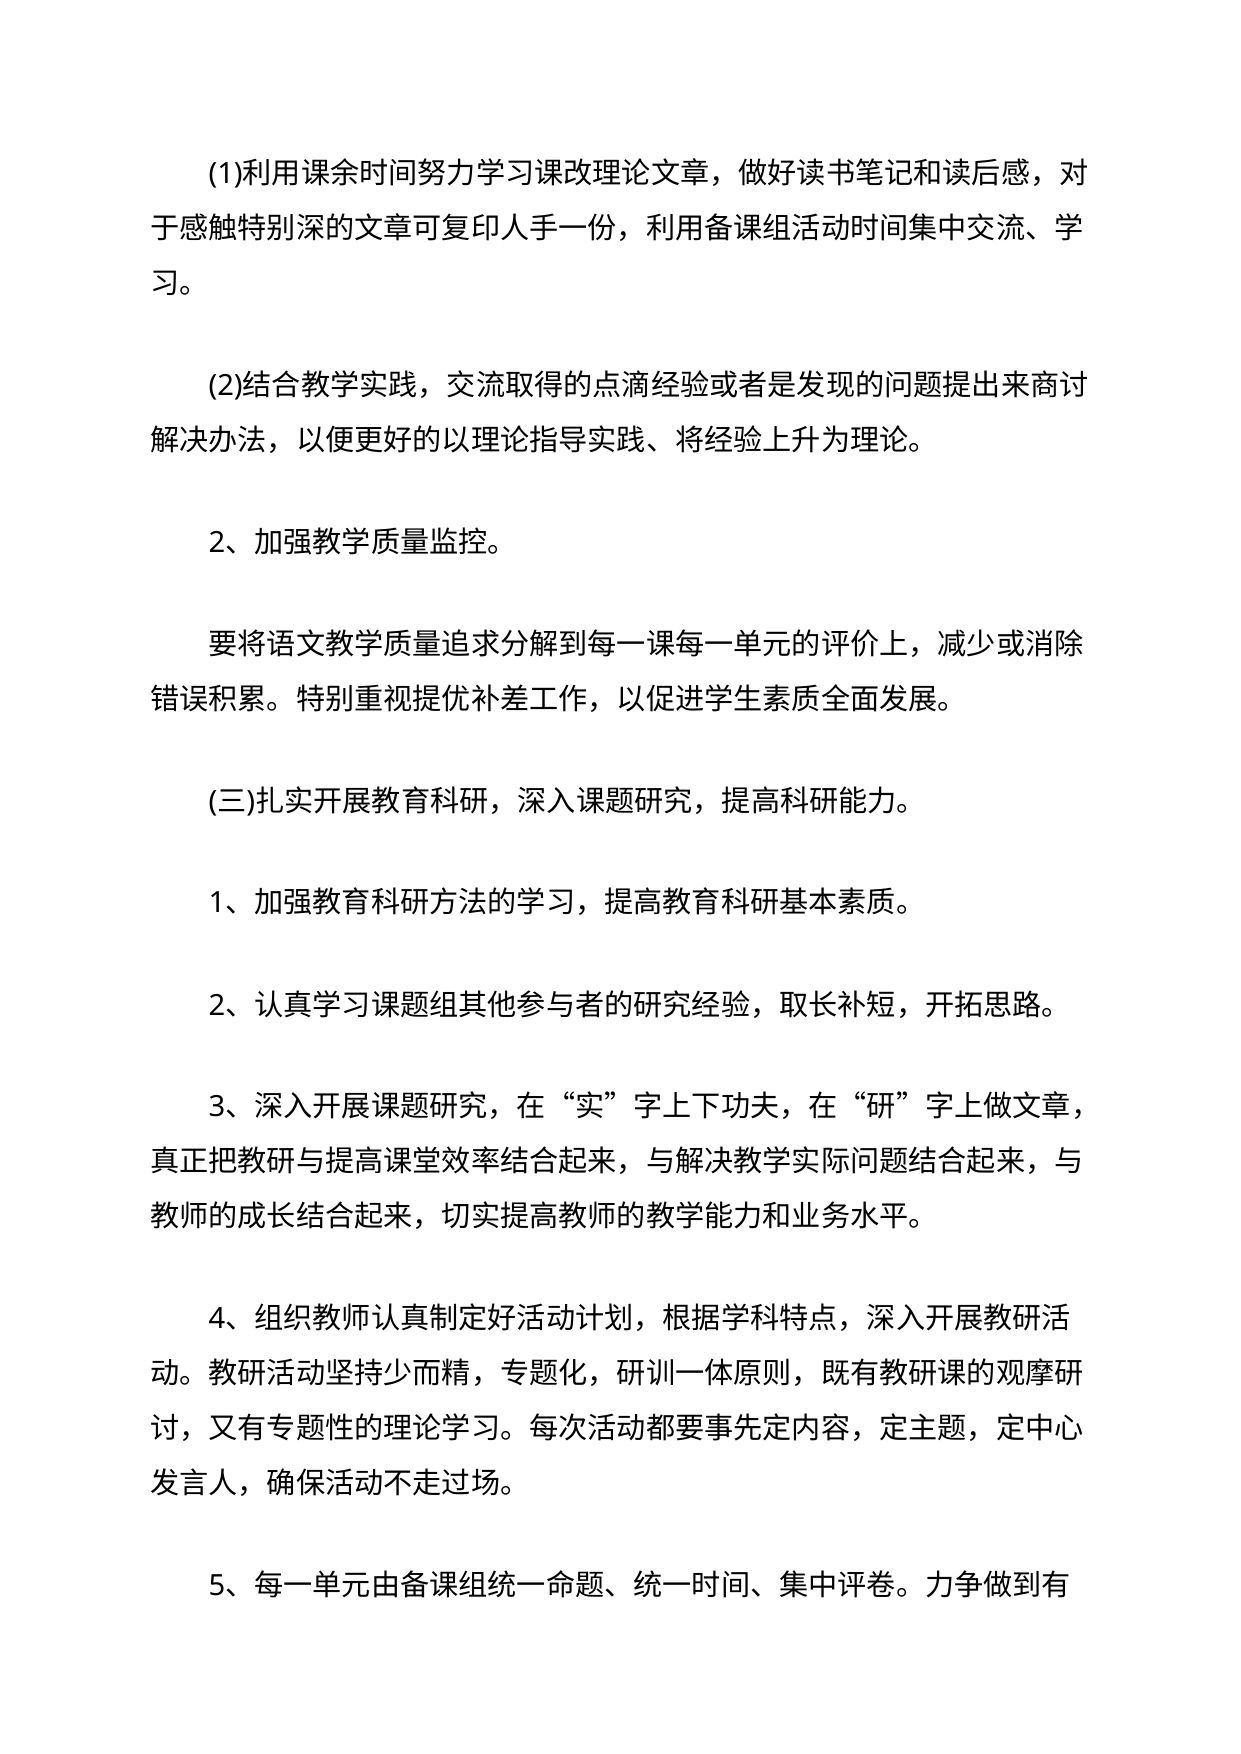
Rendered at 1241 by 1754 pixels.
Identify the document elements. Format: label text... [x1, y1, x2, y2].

text (2)结合教学实践，交流取得的点滴经验或者是发现的问题提出来商讨解决办法，以便更好的以理论指导实践、将经验上升为理论。 [150, 362, 1090, 459]
text 4、组织教师认真制定好活动计划，根据学科特点，深入开展教研活动。教研活动坚持少而精，专题化，研训一体原则，既有教研课的观摩研讨，又有专题性的理论学习。每次活动都要事先定内容，定主题，定中心发言人，确保活动不走过场。 [150, 1295, 1090, 1502]
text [150, 1561, 1090, 1604]
text (三)扎实开展教育科研，深入课题研究，提高科研能力。 [150, 777, 1090, 819]
text 3、深入开展课题研究，在“实”字上下功夫，在“研”字上做文章，真正把教研与提高课堂效率结合起来，与解决教学实际问题结合起来，与教师的成长结合起来，切实提高教师的教学能力和业务水平。 [150, 1083, 1090, 1235]
text 1、加强教育科研方法的学习，提高教育科研基本素质。 [150, 879, 1090, 921]
text 2、加强教学质量监控。 [150, 518, 1090, 561]
text (1)利用课余时间努力学习课改理论文章，做好读书笔记和读后感，对于感触特别深的文章可复印人手一份，利用备课组活动时间集中交流、学习。 [150, 150, 1090, 302]
text 要将语文教学质量追求分解到每一课每一单元的评价上，减少或消除错误积累。特别重视提优补差工作，以促进学生素质全面发展。 [150, 620, 1090, 718]
text 2、认真学习课题组其他参与者的研究经验，取长补短，开拓思路。 [150, 981, 1090, 1023]
